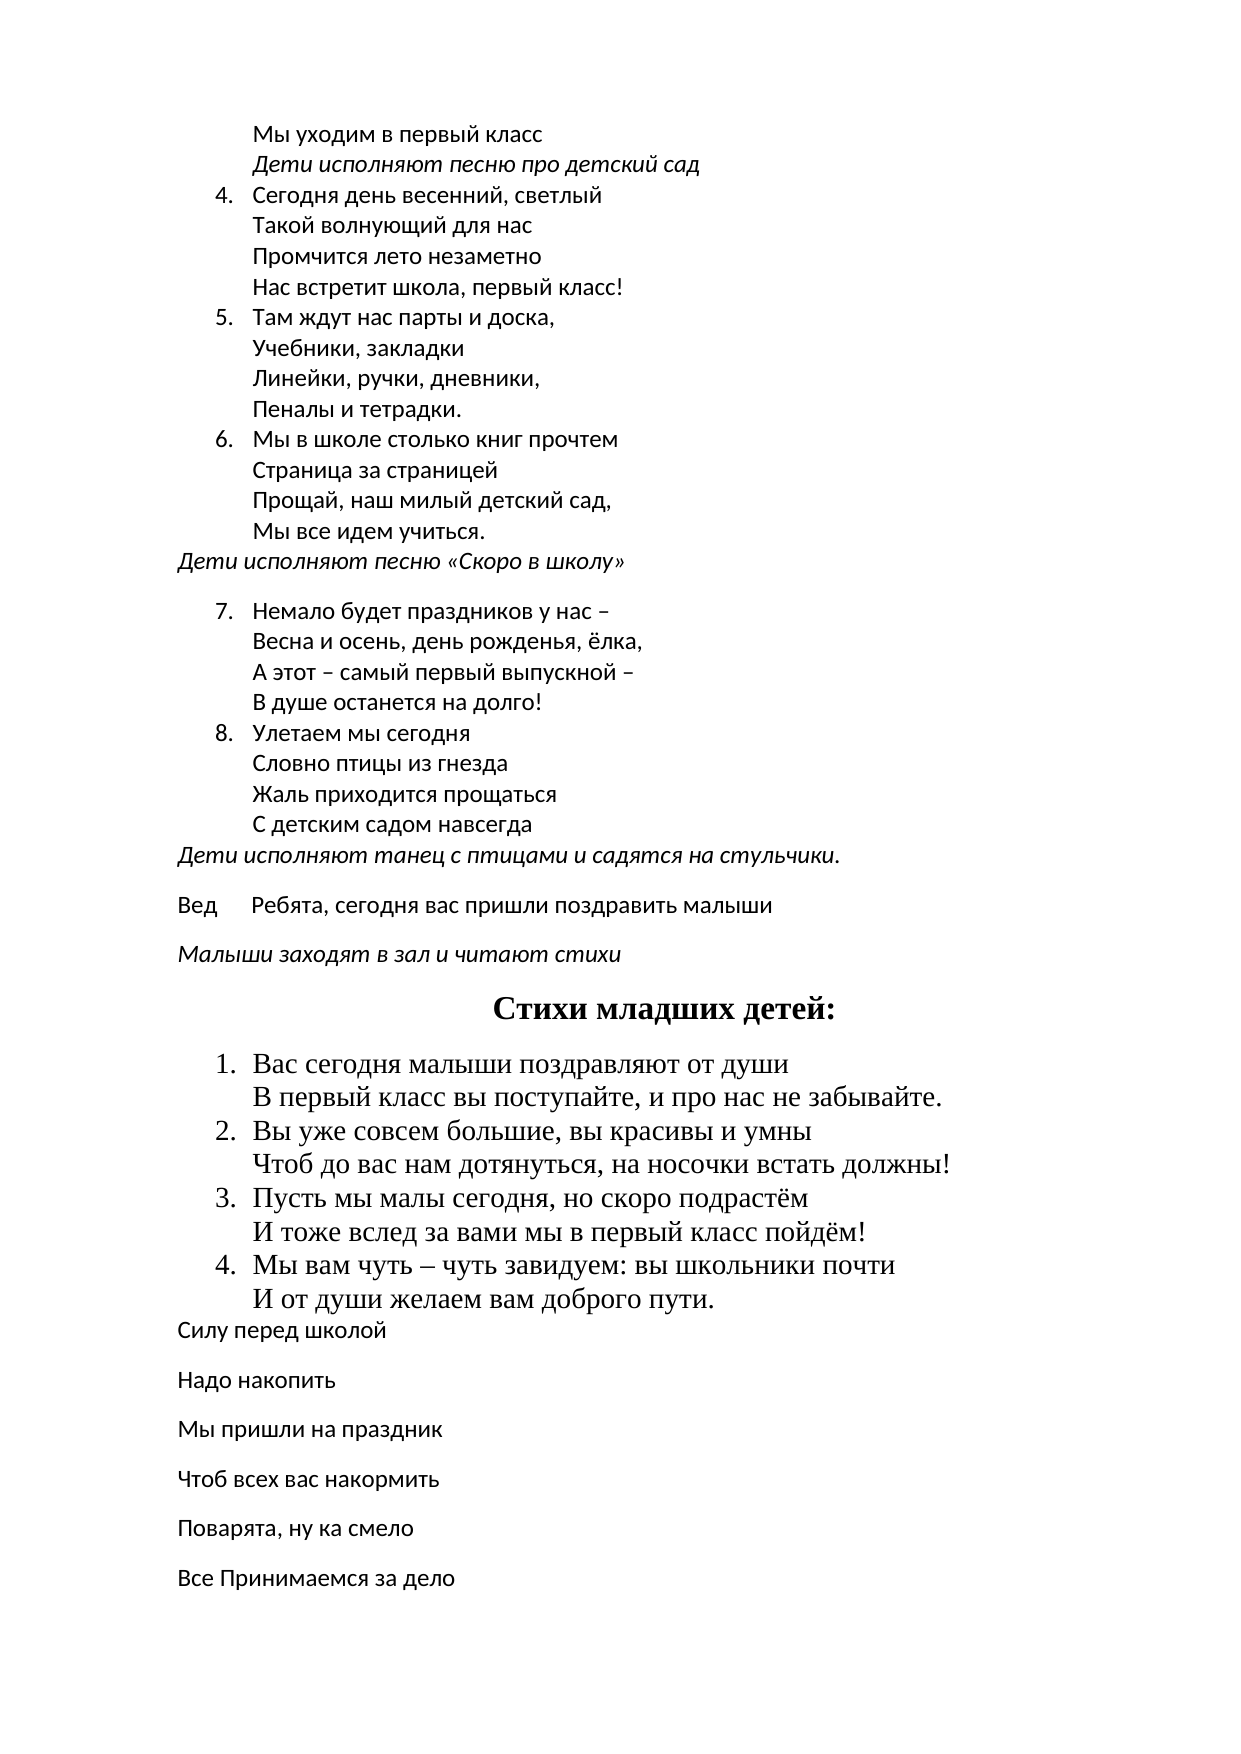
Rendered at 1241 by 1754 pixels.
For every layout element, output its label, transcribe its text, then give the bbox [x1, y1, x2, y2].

list Вас сегодня малыши поздравляют от души [215, 1046, 1152, 1079]
list Линейки, ручки, дневники, [252, 362, 1152, 393]
list Страница за страницей [252, 454, 1152, 484]
list Промчится лето незаметно [252, 240, 1152, 271]
text Силу перед школой [177, 1314, 1152, 1345]
list Пеналы и тетрадки. [252, 393, 1152, 423]
list И тоже вслед за вами мы в первый класс пойдём! [252, 1214, 1152, 1247]
text Чтоб всех вас накормить [177, 1463, 1152, 1493]
list Мы вам чуть – чуть завидуем: вы школьники почти [215, 1247, 1152, 1281]
list С детским садом навсегда [252, 809, 1152, 839]
text Поварята, ну ка смело [177, 1513, 1152, 1543]
list Дети исполняют песню про детский сад [252, 149, 1152, 179]
list А этот – самый первый выпускной – [252, 656, 1152, 687]
list Учебники, закладки [252, 332, 1152, 362]
list Мы все идем учиться. [252, 515, 1152, 545]
text Дети исполняют танец с птицами и садятся на стульчики. [177, 839, 1152, 870]
list Улетаем мы сегодня [215, 717, 1152, 748]
list В первый класс вы поступайте, и про нас не забывайте. [252, 1079, 1152, 1113]
list Пусть мы малы сегодня, но скоро подрастём [215, 1180, 1152, 1214]
list Весна и осень, день рожденья, ёлка, [252, 626, 1152, 656]
text Малыши заходят в зал и читают стихи [177, 938, 1152, 969]
list Мы в школе столько книг прочтем [215, 423, 1152, 454]
list В душе останется на долго! [252, 687, 1152, 717]
text Вед Ребята, сегодня вас пришли поздравить малыши [177, 889, 1152, 919]
list Словно птицы из гнезда [252, 748, 1152, 778]
list Вы уже совсем большие, вы красивы и умны [215, 1113, 1152, 1147]
list Такой волнующий для нас [252, 210, 1152, 240]
list Мы уходим в первый класс [252, 118, 1152, 149]
text Все Принимаемся за дело [177, 1562, 1152, 1593]
list Прощай, наш милый детский сад, [252, 484, 1152, 515]
list Нас встретит школа, первый класс! [252, 271, 1152, 301]
list Жаль приходится прощаться [252, 778, 1152, 809]
list Чтоб до вас нам дотянуться, на носочки встать должны! [252, 1147, 1152, 1180]
list Немало будет праздников у нас – [215, 595, 1152, 626]
list Сегодня день весенний, светлый [215, 179, 1152, 210]
text Дети исполняют песню «Скоро в школу» [177, 545, 1152, 576]
list И от души желаем вам доброго пути. [252, 1281, 1152, 1314]
text Стихи младших детей: [177, 988, 1152, 1026]
list Там ждут нас парты и доска, [215, 301, 1152, 332]
text Мы пришли на праздник [177, 1413, 1152, 1444]
text Надо накопить [177, 1364, 1152, 1394]
